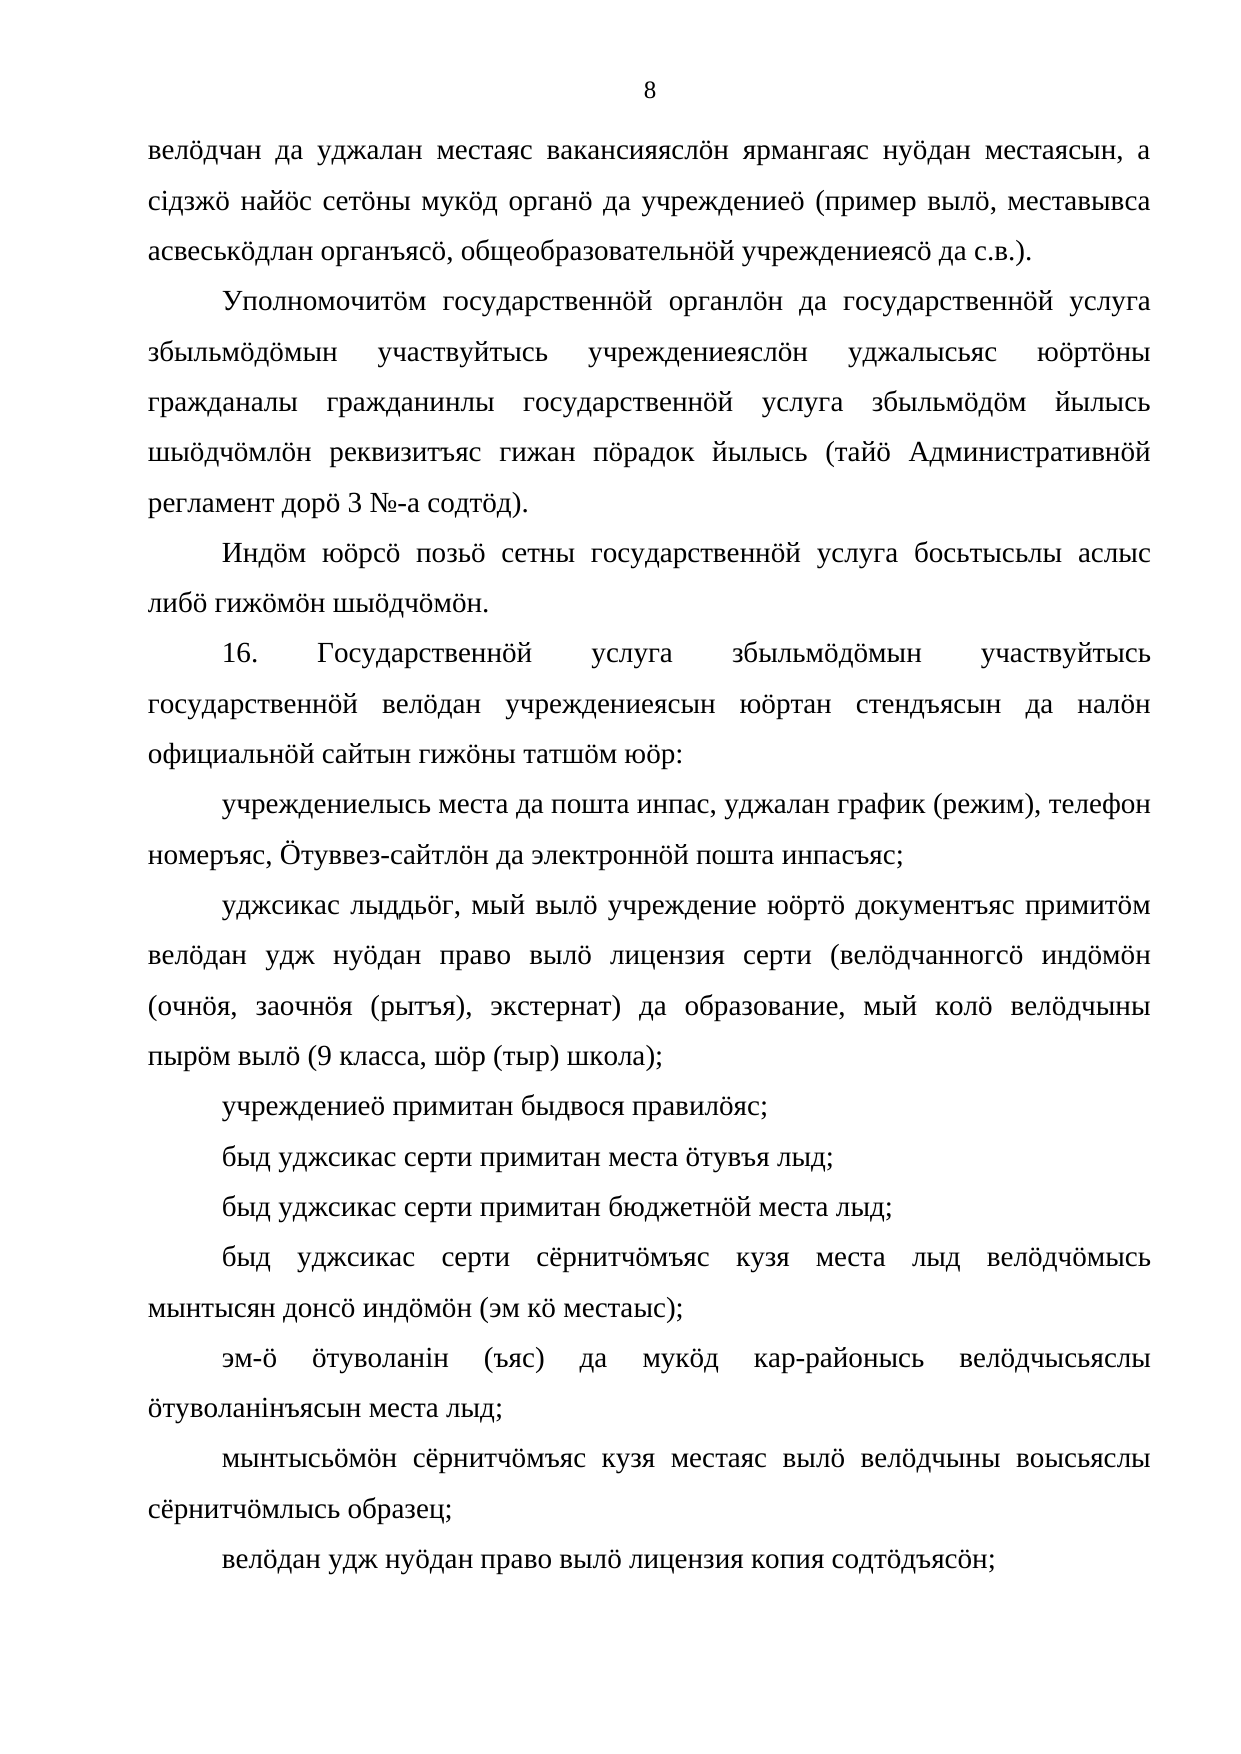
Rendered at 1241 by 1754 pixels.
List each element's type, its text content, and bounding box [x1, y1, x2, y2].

text эм-ö öтуволанiн (ъяс) да мукöд кар-районысь велöдчысьяслы öтуволанiнъясын места лыд; [148, 1340, 1152, 1424]
text быд уджсикас серти примитан места öтувъя лыд; [148, 1139, 1152, 1172]
text учреждениелысь места да пошта инпас, уджалан график (режим), телефон номеръяс, Öтуввез-сайтлöн да электроннöй пошта инпасъяс; [148, 787, 1152, 870]
text быд уджсикас серти примитан бюджетнöй места лыд; [148, 1189, 1152, 1223]
text быд уджсикас серти сёрнитчöмъяс кузя места лыд велöдчöмысь мынтысян донсö индöмöн (эм кö местаыс); [148, 1239, 1152, 1323]
text мынтысьöмöн сёрнитчöмъяс кузя местаяс вылö велöдчыны воысьяслы сёрнитчöмлысь образец; [148, 1441, 1152, 1524]
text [148, 132, 1152, 267]
text Индöм юöрсö позьö сетны государственнöй услуга босьтысьлы аслыс либö гижöмöн шыöдчöмöн. [148, 535, 1152, 619]
text учреждениеö примитан быдвося правилöяс; [148, 1088, 1152, 1122]
text уджсикас лыддьöг, мый вылö учреждение юöртö документъяс примитöм велöдан удж нуöдан право вылö лицензия серти (велöдчанногсö индöмöн (очнöя, заочнöя (рытъя), экстернат) да образование, мый колö велöдчыны пырöм вылö (9 класса, шöр (тыр) школа); [148, 887, 1152, 1072]
text 16. Государственнöй услуга збыльмöдöмын участвуйтысь государственнöй велöдан учреждениеясын юöртан стендъясын да налöн официальнöй сайтын гижöны татшöм юöр: [148, 636, 1152, 770]
text велöдан удж нуöдан право вылö лицензия копия содтöдъясöн; [148, 1541, 1152, 1575]
text Уполномочитöм государственнöй органлöн да государственнöй услуга збыльмöдöмын участвуйтысь учреждениеяслöн уджалысьяс юöртöны гражданалы гражданинлы государственнöй услуга збыльмöдöм йылысь шыöдчöмлöн реквизитъяс гижан пöрадок йылысь (тайö Административнöй регламент дорö 3 №-а содтöд). [148, 283, 1152, 518]
